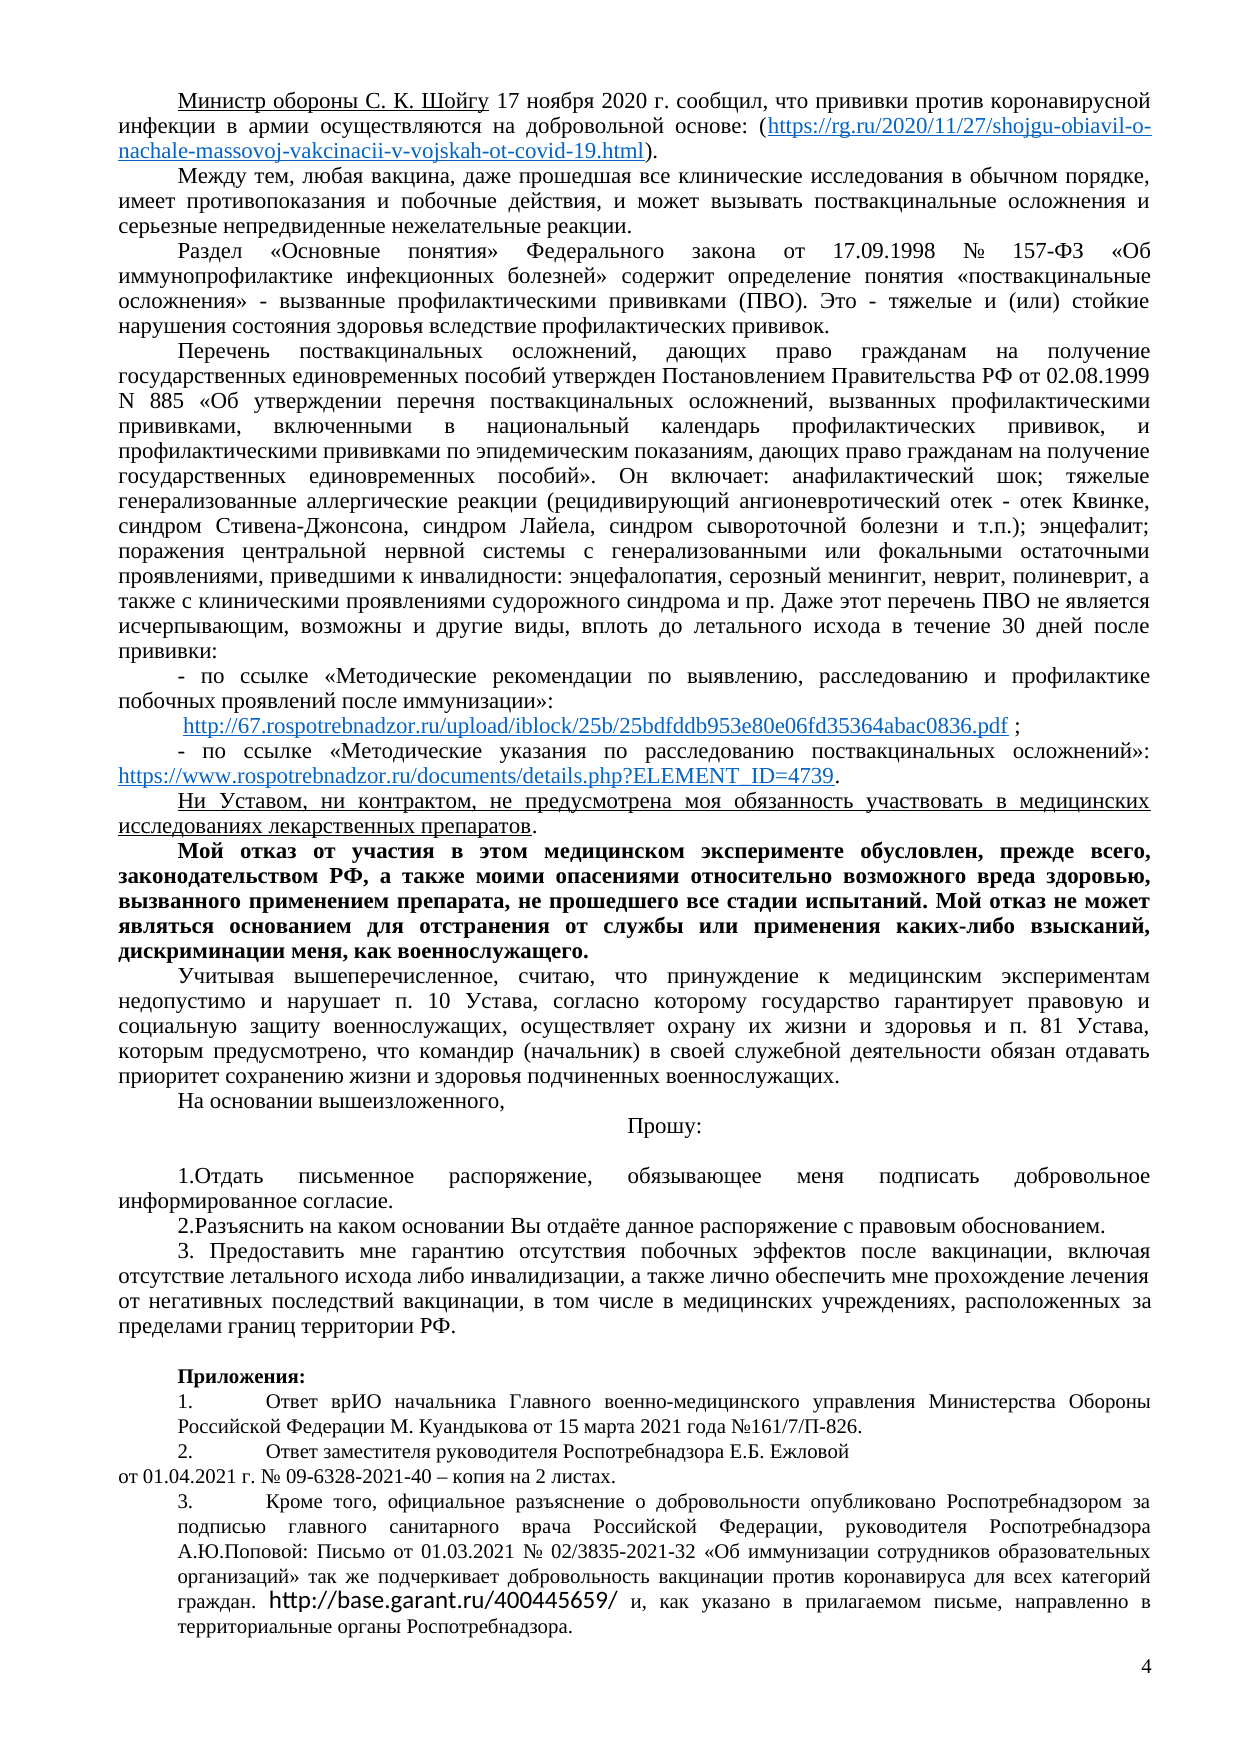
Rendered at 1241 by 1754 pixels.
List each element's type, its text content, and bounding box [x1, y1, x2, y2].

text Приложения: [118, 1364, 1152, 1389]
text 3. Предоставить мне гарантию отсутствия побочных эффектов после вакцинации, включая отсутствие летального исхода либо инвалидизации, а также лично обеспечить мне прохождение лечения от негативных последствий вакцинации, в том числе в медицинских учреждениях, расположенных за пределами границ территории РФ. [118, 1239, 1152, 1339]
text На основании вышеизложенного, [118, 1089, 1152, 1114]
list Ответ заместителя руководителя Роспотребнадзора Е.Б. Ежловой [177, 1439, 1152, 1464]
text 1.Отдать письменное распоряжение, обязывающее меня подписать добровольное информированное согласие. [118, 1164, 1152, 1214]
text Ни Уставом, ни контрактом, не предусмотрена моя обязанность участвовать в медицинских исследованиях лекарственных препаратов. [118, 789, 1152, 839]
text Перечень поствакцинальных осложнений, дающих право гражданам на получение государственных единовременных пособий утвержден Постановлением Правительства РФ от 02.08.1999 N 885 «Об утверждении перечня поствакцинальных осложнений, вызванных профилактическими прививками, включенными в национальный календарь профилактических прививок, и профилактическими прививками по эпидемическим показаниям, дающих право гражданам на получение государственных единовременных пособий». Он включает: анафилактический шок; тяжелые генерализованные аллергические реакции (рецидивирующий ангионевротический отек - отек Квинке, синдром Стивена-Джонсона, синдром Лайела, синдром сывороточной болезни и т.п.); энцефалит; поражения центральной нервной системы с генерализованными или фокальными остаточными проявлениями, приведшими к инвалидности: энцефалопатия, серозный менингит, неврит, полиневрит, а также с клиническими проявлениями судорожного синдрома и пр. Даже этот перечень ПВО не является исчерпывающим, возможны и другие виды, вплоть до летального исхода в течение 30 дней после прививки: [118, 339, 1152, 664]
list Кроме того, официальное разъяснение о добровольности опубликовано Роспотребнадзором за подписью главного санитарного врача Российской Федерации, руководителя Роспотребнадзора А.Ю.Поповой: Письмо от 01.03.2021 № 02/3835-2021-32 «Об иммунизации сотрудников образовательных организаций» так же подчеркивает добровольность вакцинации против коронавируса для всех категорий граждан. http://base.garant.ru/400445659/ и, как указано в прилагаемом письме, направленно в территориальные органы Роспотребнадзора. [177, 1489, 1152, 1639]
text Учитывая вышеперечисленное, считаю, что принуждение к медицинским экспериментам недопустимо и нарушает п. 10 Устава, согласно которому государство гарантирует правовую и социальную защиту военнослужащих, осуществляет охрану их жизни и здоровья и п. 81 Устава, которым предусмотрено, что командир (начальник) в своей служебной деятельности обязан отдавать приоритет сохранению жизни и здоровья подчиненных военнослужащих. [118, 964, 1152, 1089]
list Ответ врИО начальника Главного военно-медицинского управления Министерства Обороны Российской Федерации М. Куандыкова от 15 марта 2021 года №161/7/П-826. [177, 1389, 1152, 1439]
text Между тем, любая вакцина, даже прошедшая все клинические исследования в обычном порядке, имеет противопоказания и побочные действия, и может вызывать поствакцинальные осложнения и серьезные непредвиденные нежелательные реакции. [118, 164, 1152, 239]
text от 01.04.2021 г. № 09-6328-2021-40 – копия на 2 листах. [118, 1464, 1152, 1489]
text - по ссылке «Методические указания по расследованию поствакцинальных осложнений»: https://www.rospotrebnadzor.ru/documents/details.php?ELEMENT_ID=4739. [118, 739, 1152, 789]
text Раздел «Основные понятия» Федерального закона от 17.09.1998 № 157-ФЗ «Об иммунопрофилактике инфекционных болезней» содержит определение понятия «поствакцинальные осложнения» - вызванные профилактическими прививками (ПВО). Это - тяжелые и (или) стойкие нарушения состояния здоровья вследствие профилактических прививок. [118, 239, 1152, 339]
text 2.Разъяснить на каком основании Вы отдаёте данное распоряжение с правовым обоснованием. [118, 1214, 1152, 1239]
text http://67.rospotrebnadzor.ru/upload/iblock/25b/25bdfddb953e80e06fd35364abac0836.pdf ; [118, 714, 1152, 739]
text - по ссылке «Методические рекомендации по выявлению, расследованию и профилактике побочных проявлений после иммунизации»: [118, 664, 1152, 714]
text Мой отказ от участия в этом медицинском эксперименте обусловлен, прежде всего, законодательством РФ, а также моими опасениями относительно возможного вреда здоровью, вызванного применением препарата, не прошедшего все стадии испытаний. Мой отказ не может являться основанием для отстранения от службы или применения каких-либо взысканий, дискриминации меня, как военнослужащего. [118, 839, 1152, 964]
text Министр обороны С. К. Шойгу 17 ноября 2020 г. сообщил, что прививки против коронавирусной инфекции в армии осуществляются на добровольной основе: (https://rg.ru/2020/11/27/shojgu-obiavil-o-nachale-massovoj-vakcinacii-v-vojskah-ot-covid-19.html). [118, 89, 1152, 164]
text Прошу: [118, 1114, 1152, 1139]
